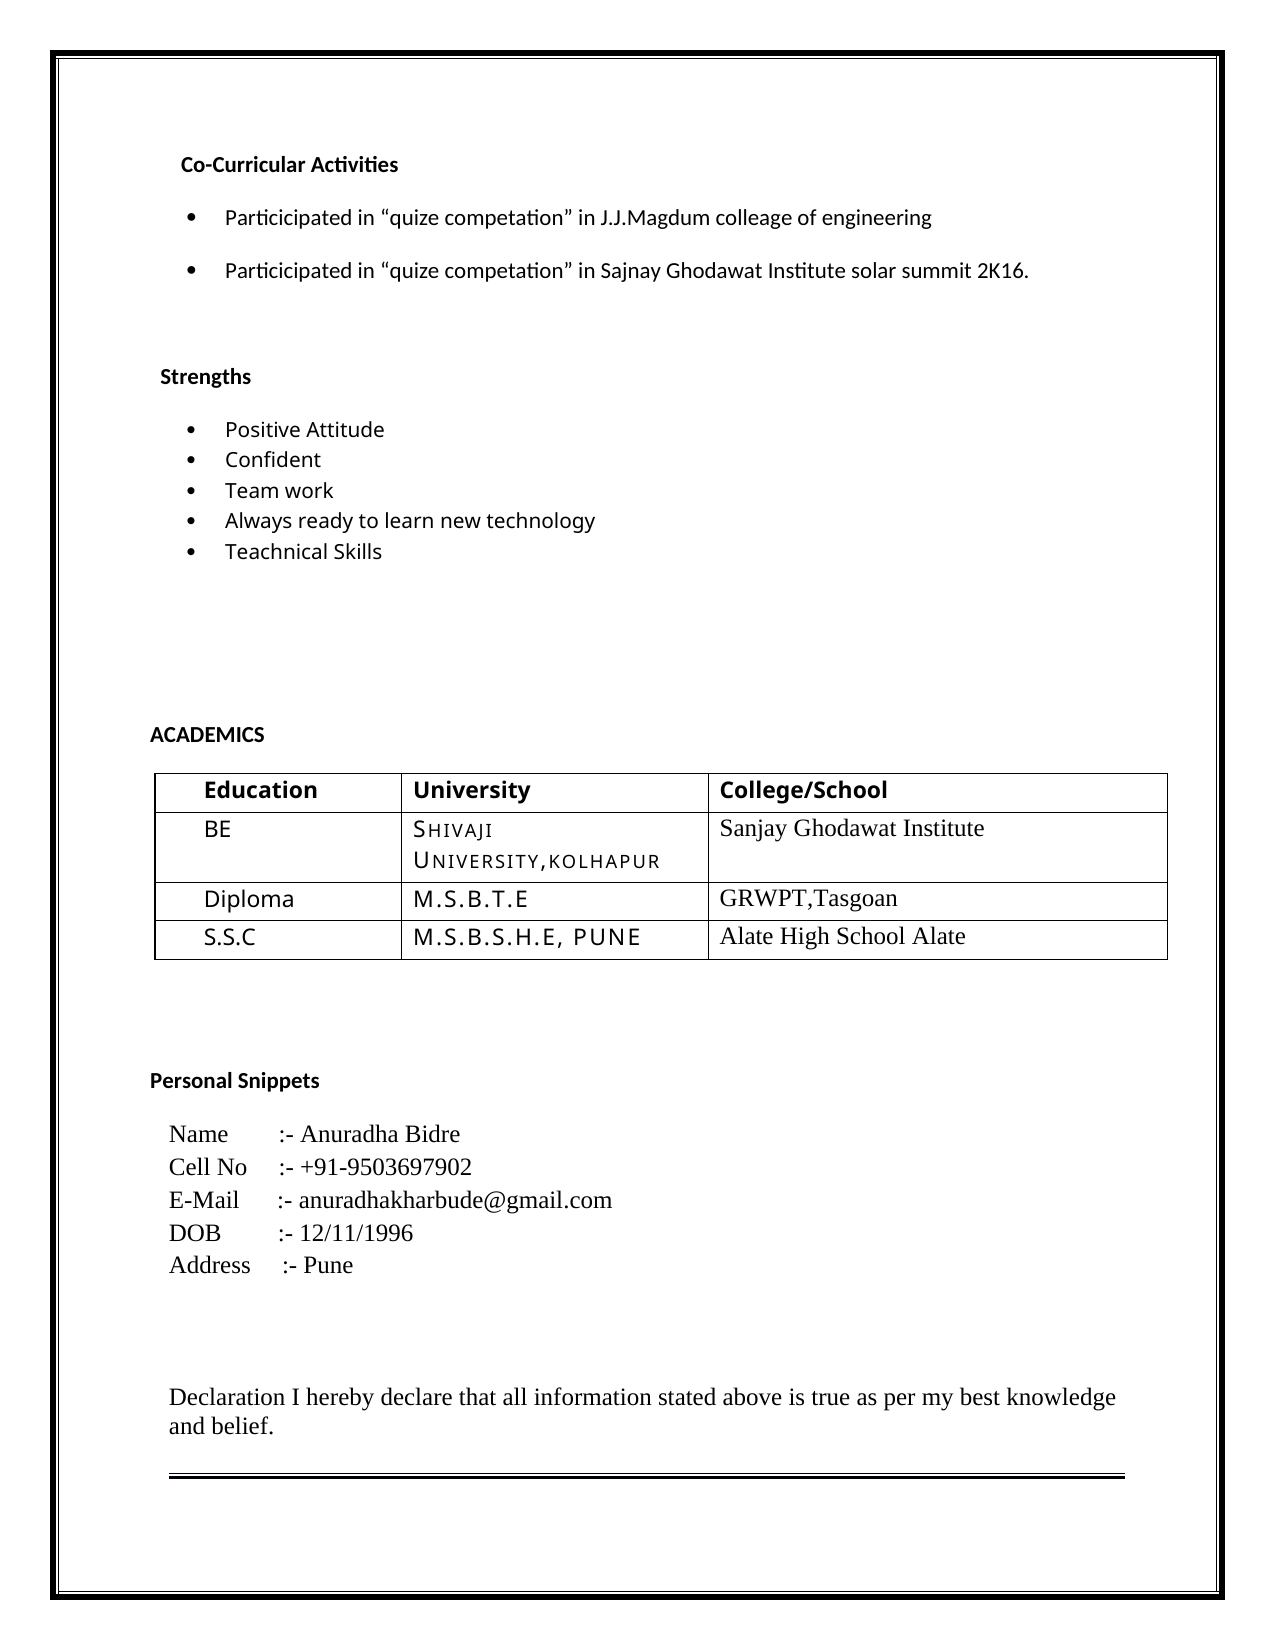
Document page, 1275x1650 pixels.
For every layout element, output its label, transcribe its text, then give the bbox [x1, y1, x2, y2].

text Declaration I hereby declare that all information stated above is true as per my best knowledge and belief. [169, 1382, 1125, 1440]
list Team work [187, 476, 1125, 504]
text Personal Snippets [150, 1066, 1125, 1094]
list Always ready to learn new technology [187, 507, 1125, 535]
table_cell GRWPT,Tasgoan [709, 883, 1167, 920]
table_cell Alate High School Alate [709, 921, 1167, 959]
table_cell BE [156, 813, 401, 882]
list Particicipated in “quize competation” in Sajnay Ghodawat Institute solar summit 2K16. [187, 256, 1125, 284]
list Positive Attitude [187, 415, 1125, 443]
text Co-Curricular Activities [150, 150, 1125, 178]
text Strengths [150, 362, 1125, 390]
text Name :- Anuradha Bidre [169, 1119, 1125, 1148]
table_cell Shivaji University,kolhapur [402, 813, 708, 882]
table_header College/School [709, 774, 1167, 812]
text E-Mail :- anuradhakharbude@gmail.com [169, 1185, 1125, 1213]
table_cell S.S.C [156, 921, 401, 959]
table_header Education [156, 774, 401, 812]
list Teachnical Skills [187, 537, 1125, 566]
table_cell M.S.B.T.E [402, 883, 708, 920]
list Particicipated in “quize competation” in J.J.Magdum colleage of engineering [187, 203, 1125, 231]
text Cell No :- +91-9503697902 [169, 1152, 1125, 1181]
list Confident [187, 446, 1125, 474]
table_cell M.S.B.S.H.E, PUNE [402, 921, 708, 959]
text ACADEMICS [150, 720, 1125, 748]
text Address :- Pune [169, 1251, 1125, 1279]
table_cell Diploma [156, 883, 401, 920]
table_header University [402, 774, 708, 812]
table_cell Sanjay Ghodawat Institute [709, 813, 1167, 882]
text DOB :- 12/11/1996 [169, 1218, 1125, 1246]
